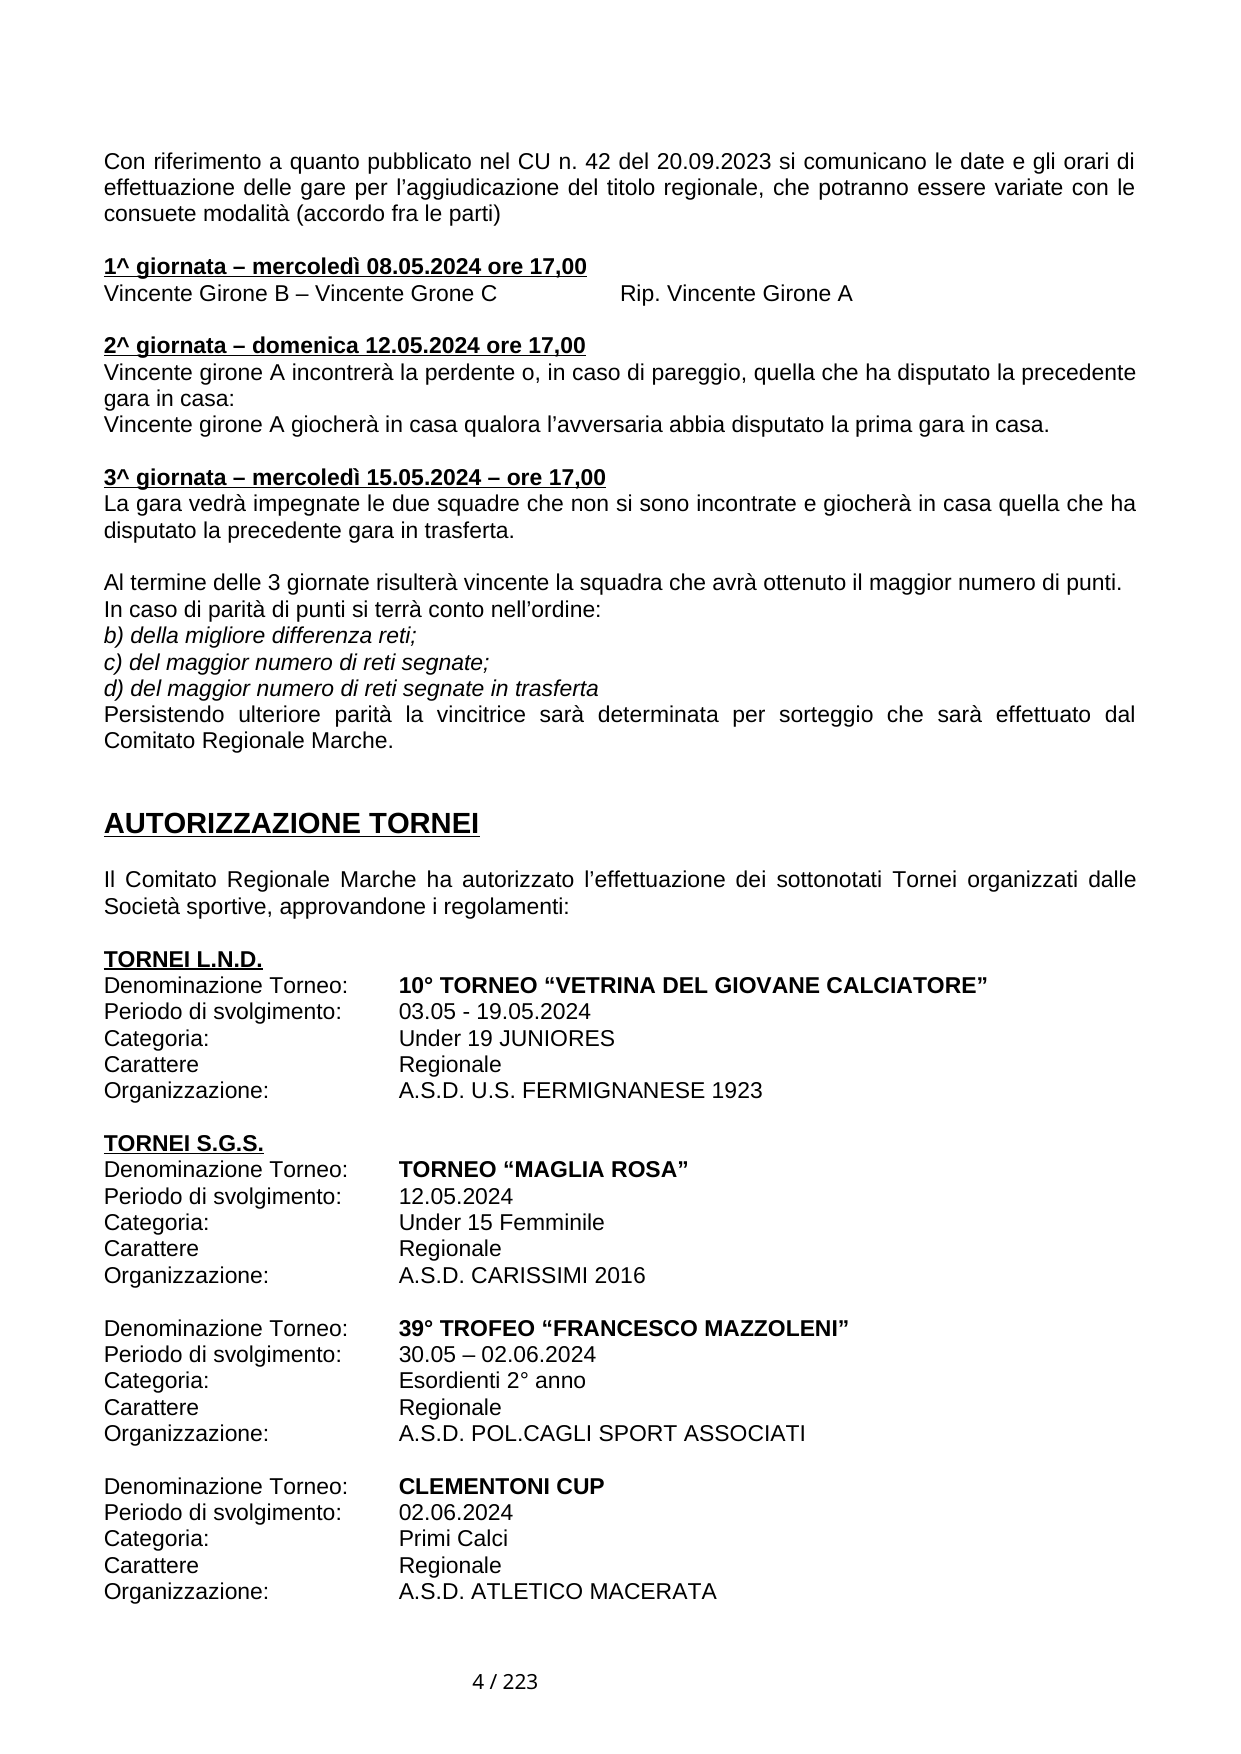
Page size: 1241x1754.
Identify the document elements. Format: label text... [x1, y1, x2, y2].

text Periodo di svolgimento: 30.05 – 02.06.2024 [103, 1341, 1137, 1367]
text Il Comitato Regionale Marche ha autorizzato l’effettuazione dei sottonotati Tornei organizzati dalle Società sportive, approvandone i regolamenti: [103, 866, 1137, 919]
text Categoria: Under 19 JUNIORES [103, 1024, 1137, 1051]
text c) del maggior numero di reti segnate; [103, 648, 1137, 675]
text Carattere Regionale [103, 1235, 1137, 1262]
text Categoria: Under 15 Femminile [103, 1209, 1137, 1235]
text Con riferimento a quanto pubblicato nel CU n. 42 del 20.09.2023 si comunicano le date e gli orari di effettuazione delle gare per l’aggiudicazione del titolo regionale, che potranno essere variate con le consuete modalità (accordo fra le parti) [103, 148, 1137, 227]
text Periodo di svolgimento: 03.05 - 19.05.2024 [103, 998, 1137, 1024]
text Denominazione Torneo: TORNEO “MAGLIA ROSA” [103, 1156, 1137, 1183]
text Organizzazione: A.S.D. ATLETICO MACERATA [103, 1578, 1137, 1604]
text b) della migliore differenza reti; [103, 622, 1137, 648]
text Vincente Girone B – Vincente Grone C Rip. Vincente Girone A [103, 279, 1137, 306]
text Organizzazione: A.S.D. CARISSIMI 2016 [103, 1262, 1137, 1288]
text Categoria: Esordienti 2° anno [103, 1367, 1137, 1393]
text Periodo di svolgimento: 12.05.2024 [103, 1183, 1137, 1209]
text Persistendo ulteriore parità la vincitrice sarà determinata per sorteggio che sarà effettuato dal Comitato Regionale Marche. [103, 701, 1137, 754]
text Organizzazione: A.S.D. POL.CAGLI SPORT ASSOCIATI [103, 1420, 1137, 1446]
text Periodo di svolgimento: 02.06.2024 [103, 1499, 1137, 1525]
text d) del maggior numero di reti segnate in trasferta [103, 675, 1137, 701]
text 2^ giornata – domenica 12.05.2024 ore 17,00 [103, 332, 1137, 358]
text La gara vedrà impegnate le due squadre che non si sono incontrate e giocherà in casa quella che ha disputato la precedente gara in trasferta. [103, 490, 1137, 543]
text TORNEI S.G.S. [103, 1130, 1137, 1156]
text Carattere Regionale [103, 1393, 1137, 1420]
text TORNEI L.N.D. [103, 946, 1137, 972]
text Categoria: Primi Calci [103, 1525, 1137, 1552]
text 3^ giornata – mercoledì 15.05.2024 – ore 17,00 [103, 464, 1137, 490]
text Vincente girone A giocherà in casa qualora l’avversaria abbia disputato la prima gara in casa. [103, 411, 1137, 438]
text Vincente girone A incontrerà la perdente o, in caso di pareggio, quella che ha disputato la precedente gara in casa: [103, 358, 1137, 411]
text Organizzazione: A.S.D. U.S. FERMIGNANESE 1923 [103, 1077, 1137, 1104]
text AUTORIZZAZIONE TORNEI [103, 807, 1137, 840]
text Carattere Regionale [103, 1552, 1137, 1578]
text In caso di parità di punti si terrà conto nell’ordine: [103, 596, 1137, 622]
text 1^ giornata – mercoledì 08.05.2024 ore 17,00 [103, 253, 1137, 279]
text Denominazione Torneo: 10° TORNEO “VETRINA DEL GIOVANE CALCIATORE” [103, 972, 1137, 998]
text Denominazione Torneo: 39° TROFEO “FRANCESCO MAZZOLENI” [103, 1314, 1137, 1341]
text Denominazione Torneo: CLEMENTONI CUP [103, 1473, 1137, 1499]
text Carattere Regionale [103, 1051, 1137, 1077]
text Al termine delle 3 giornate risulterà vincente la squadra che avrà ottenuto il maggior numero di punti. [103, 569, 1137, 596]
